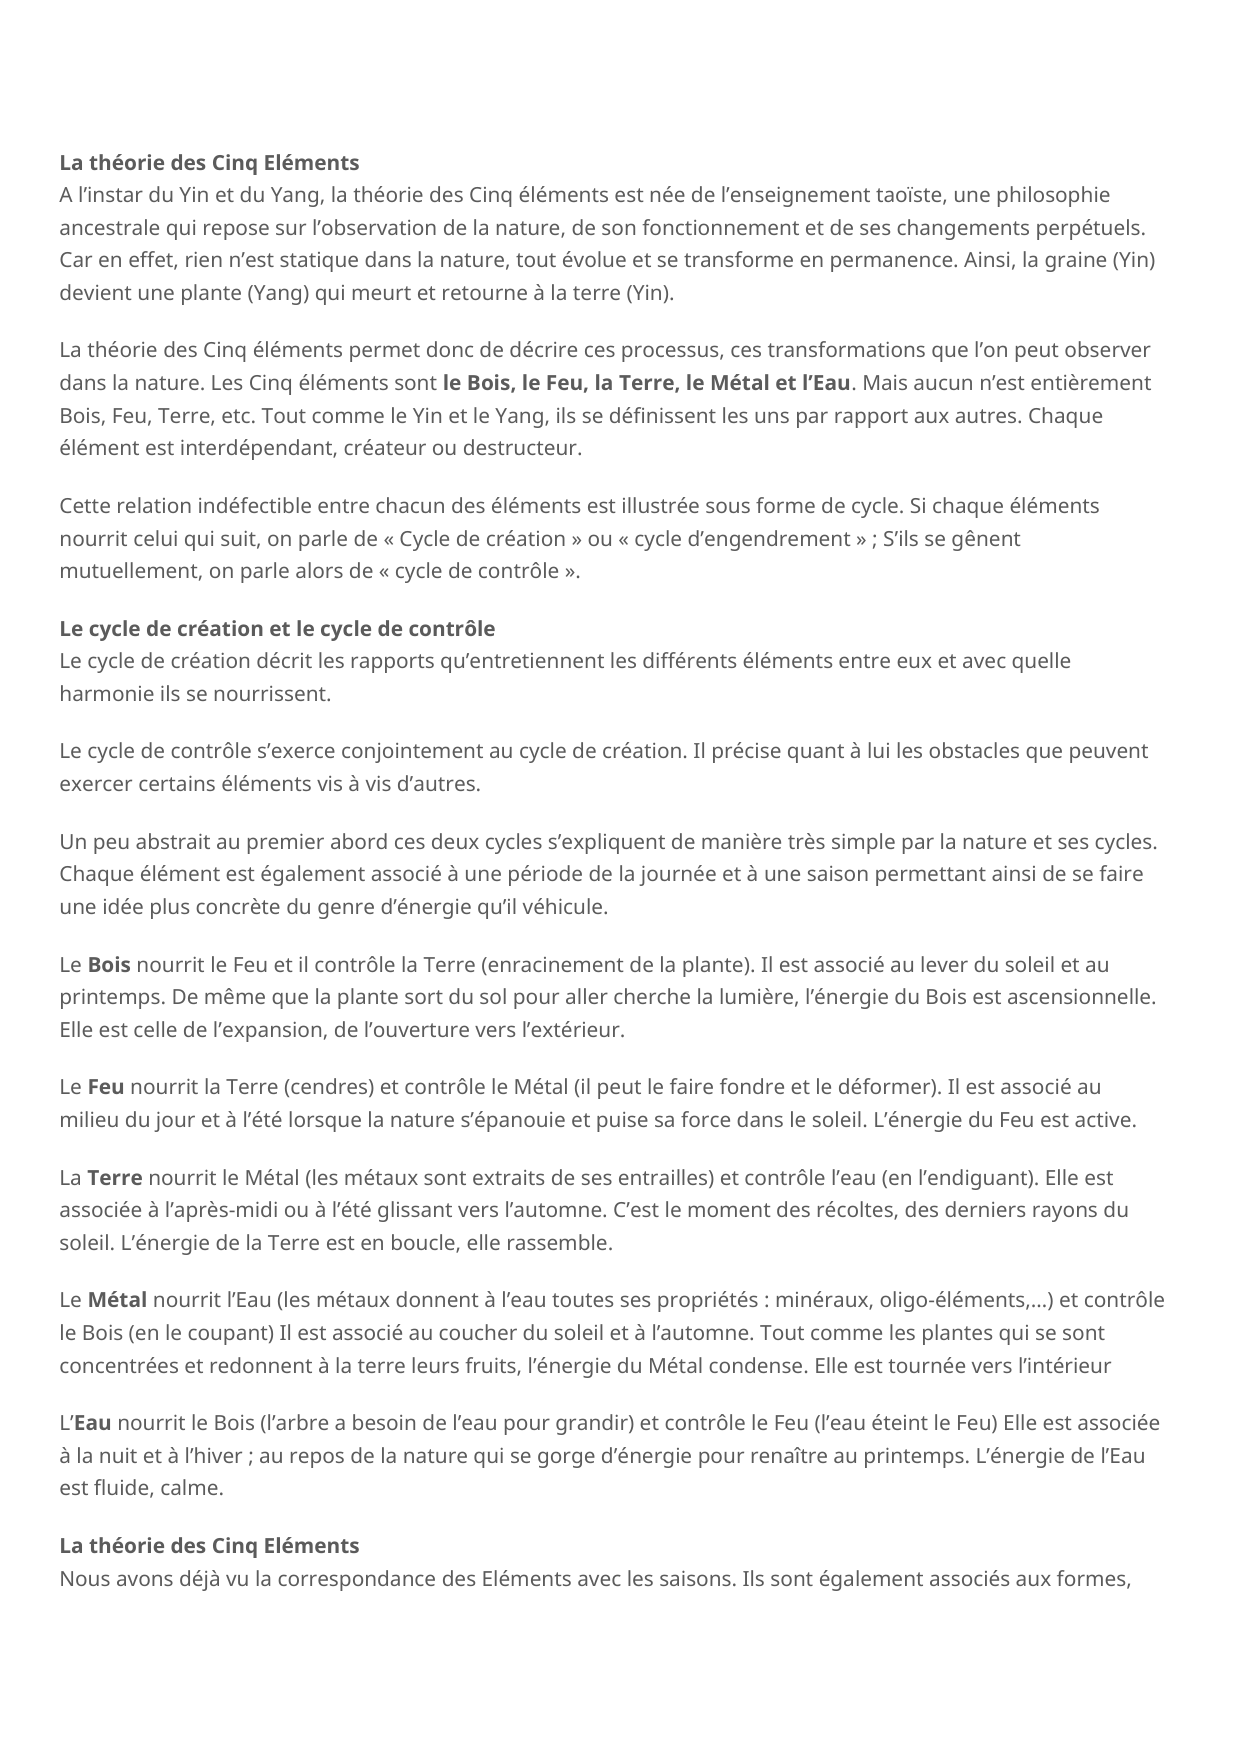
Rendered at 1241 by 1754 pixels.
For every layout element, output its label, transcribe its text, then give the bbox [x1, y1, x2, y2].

text Le cycle de création et le cycle de contrôle Le cycle de création décrit les rapports qu’entretiennent les différents éléments entre eux et avec quelle harmonie ils se nourrissent. [59, 614, 1167, 707]
text La Terre nourrit le Métal (les métaux sont extraits de ses entrailles) et contrôle l’eau (en l’endiguant). Elle est associée à l’après-midi ou à l’été glissant vers l’automne. C’est le moment des récoltes, des derniers rayons du soleil. L’énergie de la Terre est en boucle, elle rassemble. [59, 1163, 1167, 1256]
text La théorie des Cinq éléments permet donc de décrire ces processus, ces transformations que l’on peut observer dans la nature. Les Cinq éléments sont le Bois, le Feu, la Terre, le Métal et l’Eau. Mais aucun n’est entièrement Bois, Feu, Terre, etc. Tout comme le Yin et le Yang, ils se définissent les uns par rapport aux autres. Chaque élément est interdépendant, créateur ou destructeur. [59, 336, 1167, 462]
text Le cycle de contrôle s’exerce conjointement au cycle de création. Il précise quant à lui les obstacles que peuvent exercer certains éléments vis à vis d’autres. [59, 737, 1167, 798]
text Un peu abstrait au premier abord ces deux cycles s’expliquent de manière très simple par la nature et ses cycles. Chaque élément est également associé à une période de la journée et à une saison permettant ainsi de se faire une idée plus concrète du genre d’énergie qu’il véhicule. [59, 827, 1167, 921]
text La théorie des Cinq Eléments A l’instar du Yin et du Yang, la théorie des Cinq éléments est née de l’enseignement taoïste, une philosophie ancestrale qui repose sur l’observation de la nature, de son fonctionnement et de ses changements perpétuels. Car en effet, rien n’est statique dans la nature, tout évolue et se transforme en permanence. Ainsi, la graine (Yin) devient une plante (Yang) qui meurt et retourne à la terre (Yin). [59, 148, 1167, 306]
text Cette relation indéfectible entre chacun des éléments est illustrée sous forme de cycle. Si chaque éléments nourrit celui qui suit, on parle de « Cycle de création » ou « cycle d’engendrement » ; S’ils se gênent mutuellement, on parle alors de « cycle de contrôle ». [59, 491, 1167, 585]
text Le Métal nourrit l’Eau (les métaux donnent à l’eau toutes ses propriétés : minéraux, oligo-éléments,…) et contrôle le Bois (en le coupant) Il est associé au coucher du soleil et à l’automne. Tout comme les plantes qui se sont concentrées et redonnent à la terre leurs fruits, l’énergie du Métal condense. Elle est tournée vers l’intérieur [59, 1286, 1167, 1379]
text Le Bois nourrit le Feu et il contrôle la Terre (enracinement de la plante). Il est associé au lever du soleil et au printemps. De même que la plante sort du sol pour aller cherche la lumière, l’énergie du Bois est ascensionnelle. Elle est celle de l’expansion, de l’ouverture vers l’extérieur. [59, 950, 1167, 1043]
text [59, 1531, 1167, 1592]
text L’Eau nourrit le Bois (l’arbre a besoin de l’eau pour grandir) et contrôle le Feu (l’eau éteint le Feu) Elle est associée à la nuit et à l’hiver ; au repos de la nature qui se gorge d’énergie pour renaître au printemps. L’énergie de l’Eau est fluide, calme. [59, 1408, 1167, 1502]
text Le Feu nourrit la Terre (cendres) et contrôle le Métal (il peut le faire fondre et le déformer). Il est associé au milieu du jour et à l’été lorsque la nature s’épanouie et puise sa force dans le soleil. L’énergie du Feu est active. [59, 1072, 1167, 1133]
